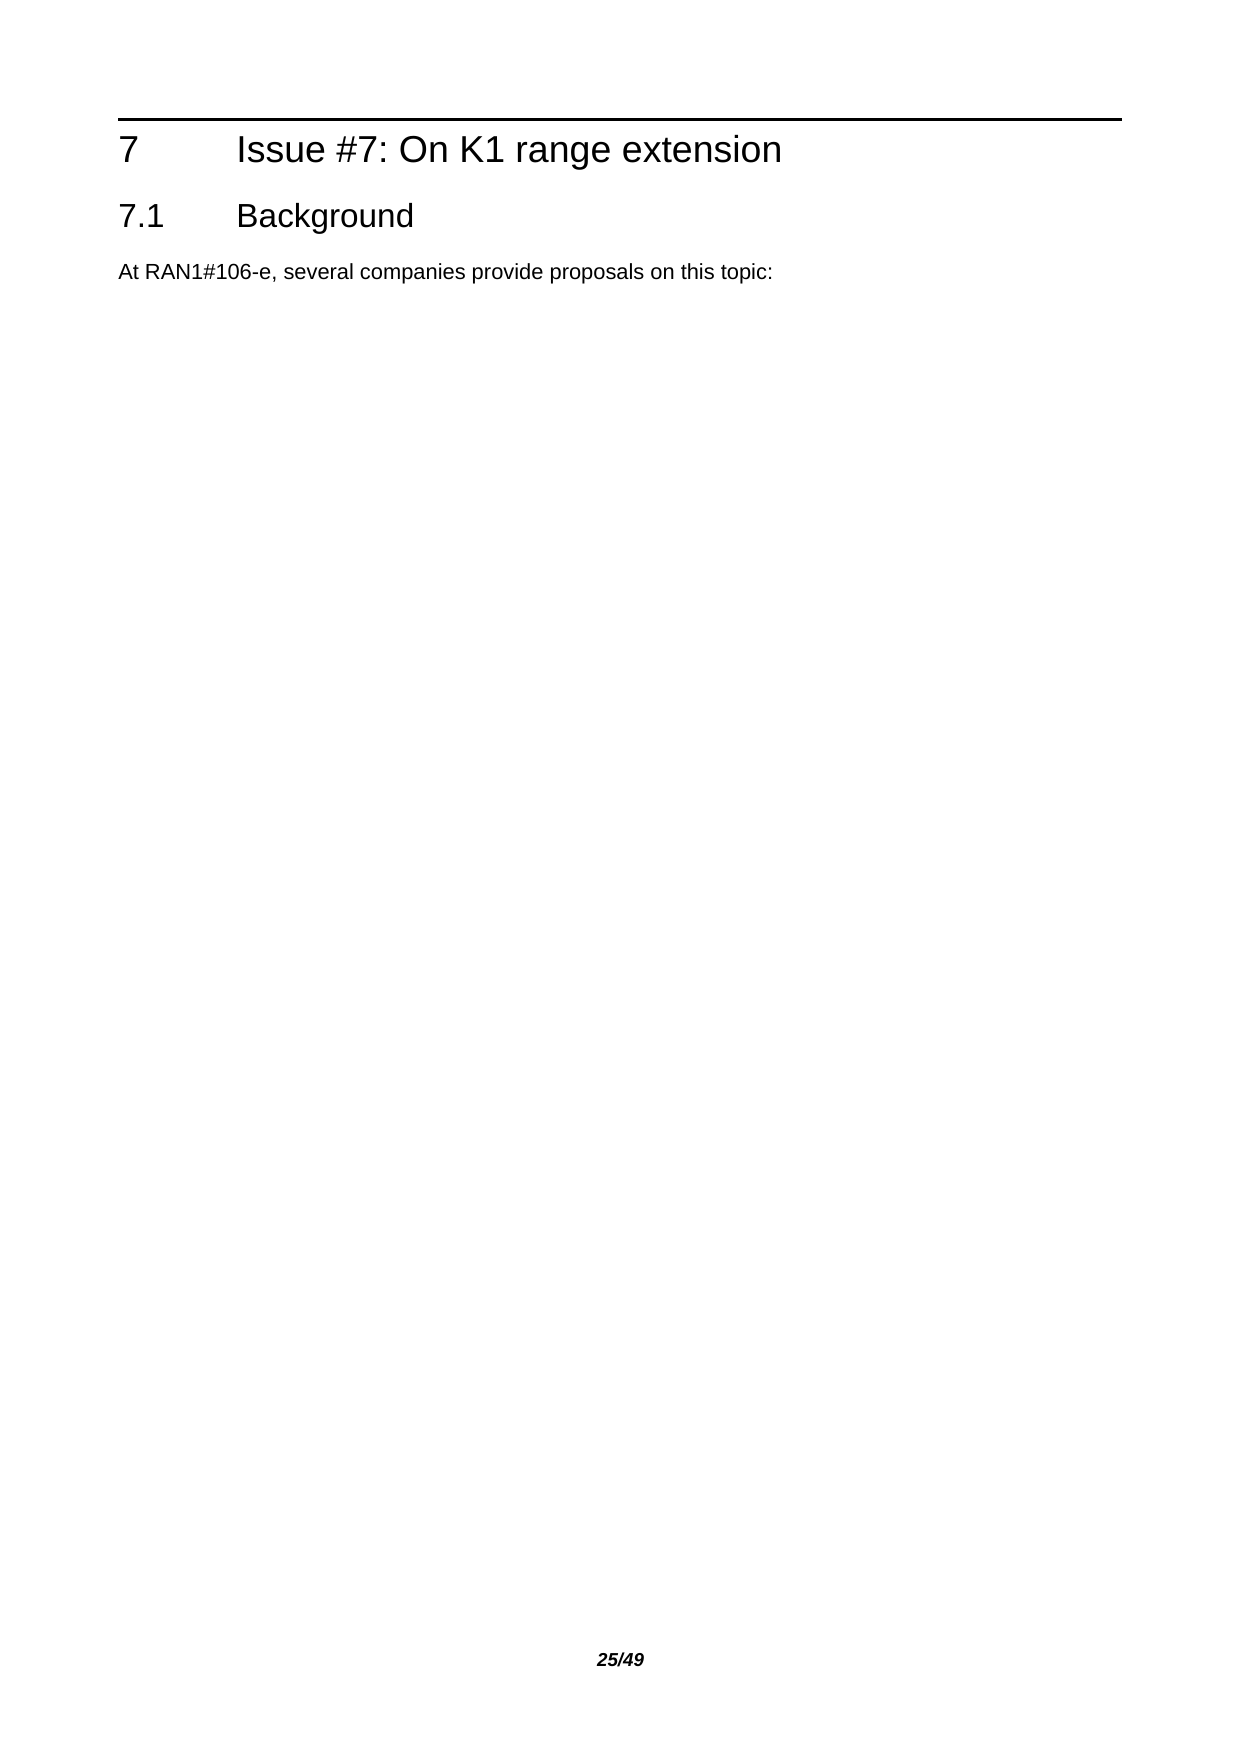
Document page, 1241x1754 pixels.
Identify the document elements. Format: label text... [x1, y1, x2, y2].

subtitle 7 Issue #7: On K1 range extension [118, 121, 1122, 171]
text At RAN1#106-e, several companies provide proposals on this topic: [118, 259, 1122, 284]
subtitle 7.1 Background [118, 196, 1122, 234]
